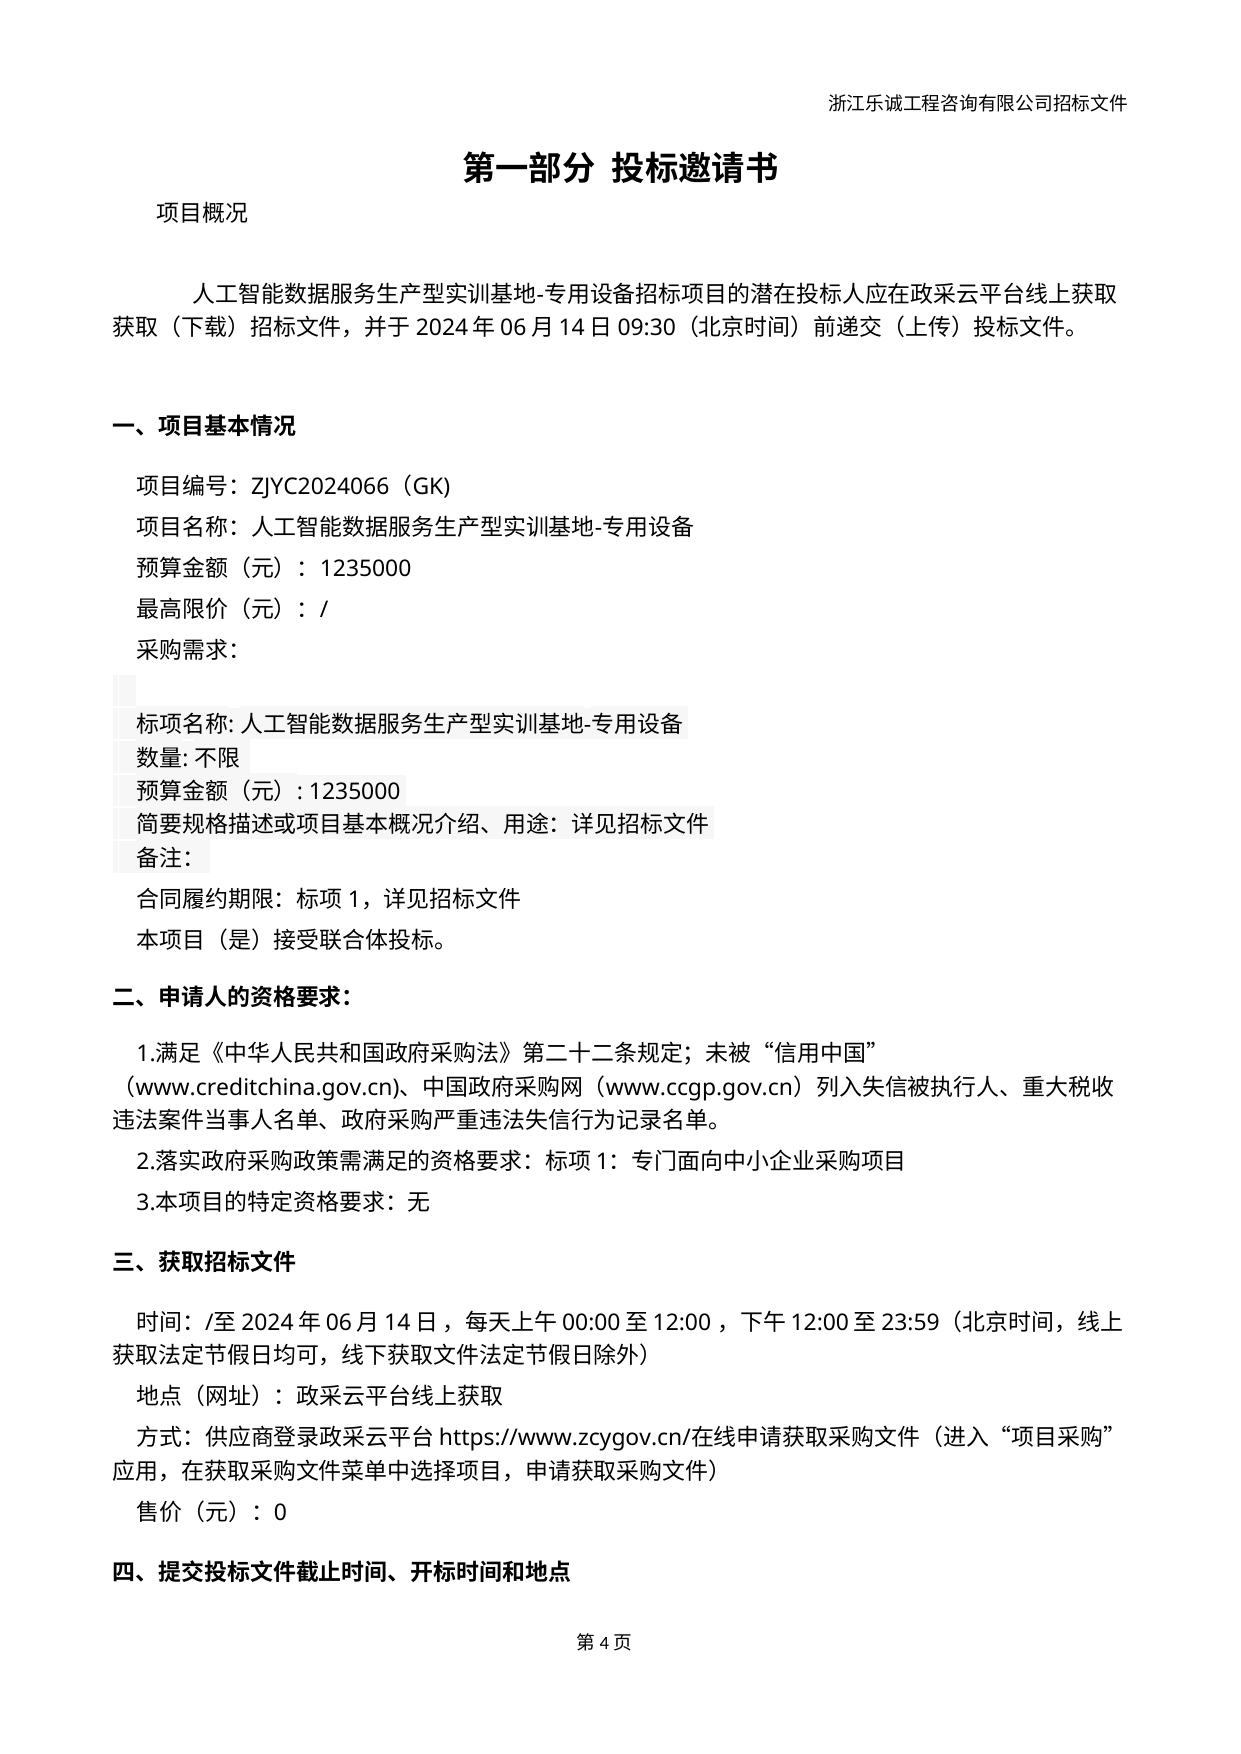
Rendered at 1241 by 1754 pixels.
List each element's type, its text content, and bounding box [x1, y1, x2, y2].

text 3.本项目的特定资格要求：无 [112, 1184, 1128, 1217]
text 2.落实政府采购政策需满足的资格要求：标项1：专门面向中小企业采购项目 [112, 1143, 1128, 1176]
list 投标邀请书 [112, 150, 1128, 187]
text 项目名称：人工智能数据服务生产型实训基地-专用设备 [112, 509, 1128, 542]
text 售价（元）：0 [112, 1493, 1128, 1527]
text 一、项目基本情况 [112, 408, 1128, 441]
text 四、提交投标文件截止时间、开标时间和地点 [112, 1553, 1128, 1587]
text 二、申请人的资格要求： [112, 978, 1128, 1012]
text 合同履约期限：标项 1，详见招标文件 [112, 881, 1128, 914]
text 三、获取招标文件 [112, 1244, 1128, 1277]
text 预算金额（元）：1235000 [112, 550, 1128, 583]
text 采购需求： [112, 632, 1128, 665]
text 地点（网址）：政采云平台线上获取 [112, 1378, 1128, 1411]
text 人工智能数据服务生产型实训基地-专用设备招标项目的潜在投标人应在政采云平台线上获取获取（下载）招标文件，并于 2024年06月14日 09:30（北京时间）前递交（上传）投标文件。 [112, 275, 1128, 342]
text 时间：/至2024年06月14日 ，每天上午00:00至12:00 ，下午12:00至23:59（北京时间，线上获取法定节假日均可，线下获取文件法定节假日除外） [112, 1304, 1128, 1370]
text 本项目（是）接受联合体投标。 [112, 922, 1128, 955]
text 1.满足《中华人民共和国政府采购法》第二十二条规定；未被“信用中国”（www.creditchina.gov.cn)、中国政府采购网（www.ccgp.gov.cn）列入失信被执行人、重大税收违法案件当事人名单、政府采购严重违法失信行为记录名单。 [112, 1035, 1128, 1135]
text 标项名称: 人工智能数据服务生产型实训基地-专用设备 数量: 不限 预算金额（元）: 1235000 简要规格描述或项目基本概况介绍、用途：详见招标文件 备注： [112, 673, 1128, 873]
text 项目编号：ZJYC2024066（GK) [112, 467, 1128, 501]
text 方式：供应商登录政采云平台https://www.zcygov.cn/在线申请获取采购文件（进入“项目采购”应用，在获取采购文件菜单中选择项目，申请获取采购文件） [112, 1419, 1128, 1486]
text 项目概况 [112, 195, 1128, 228]
text 最高限价（元）：/ [112, 591, 1128, 624]
